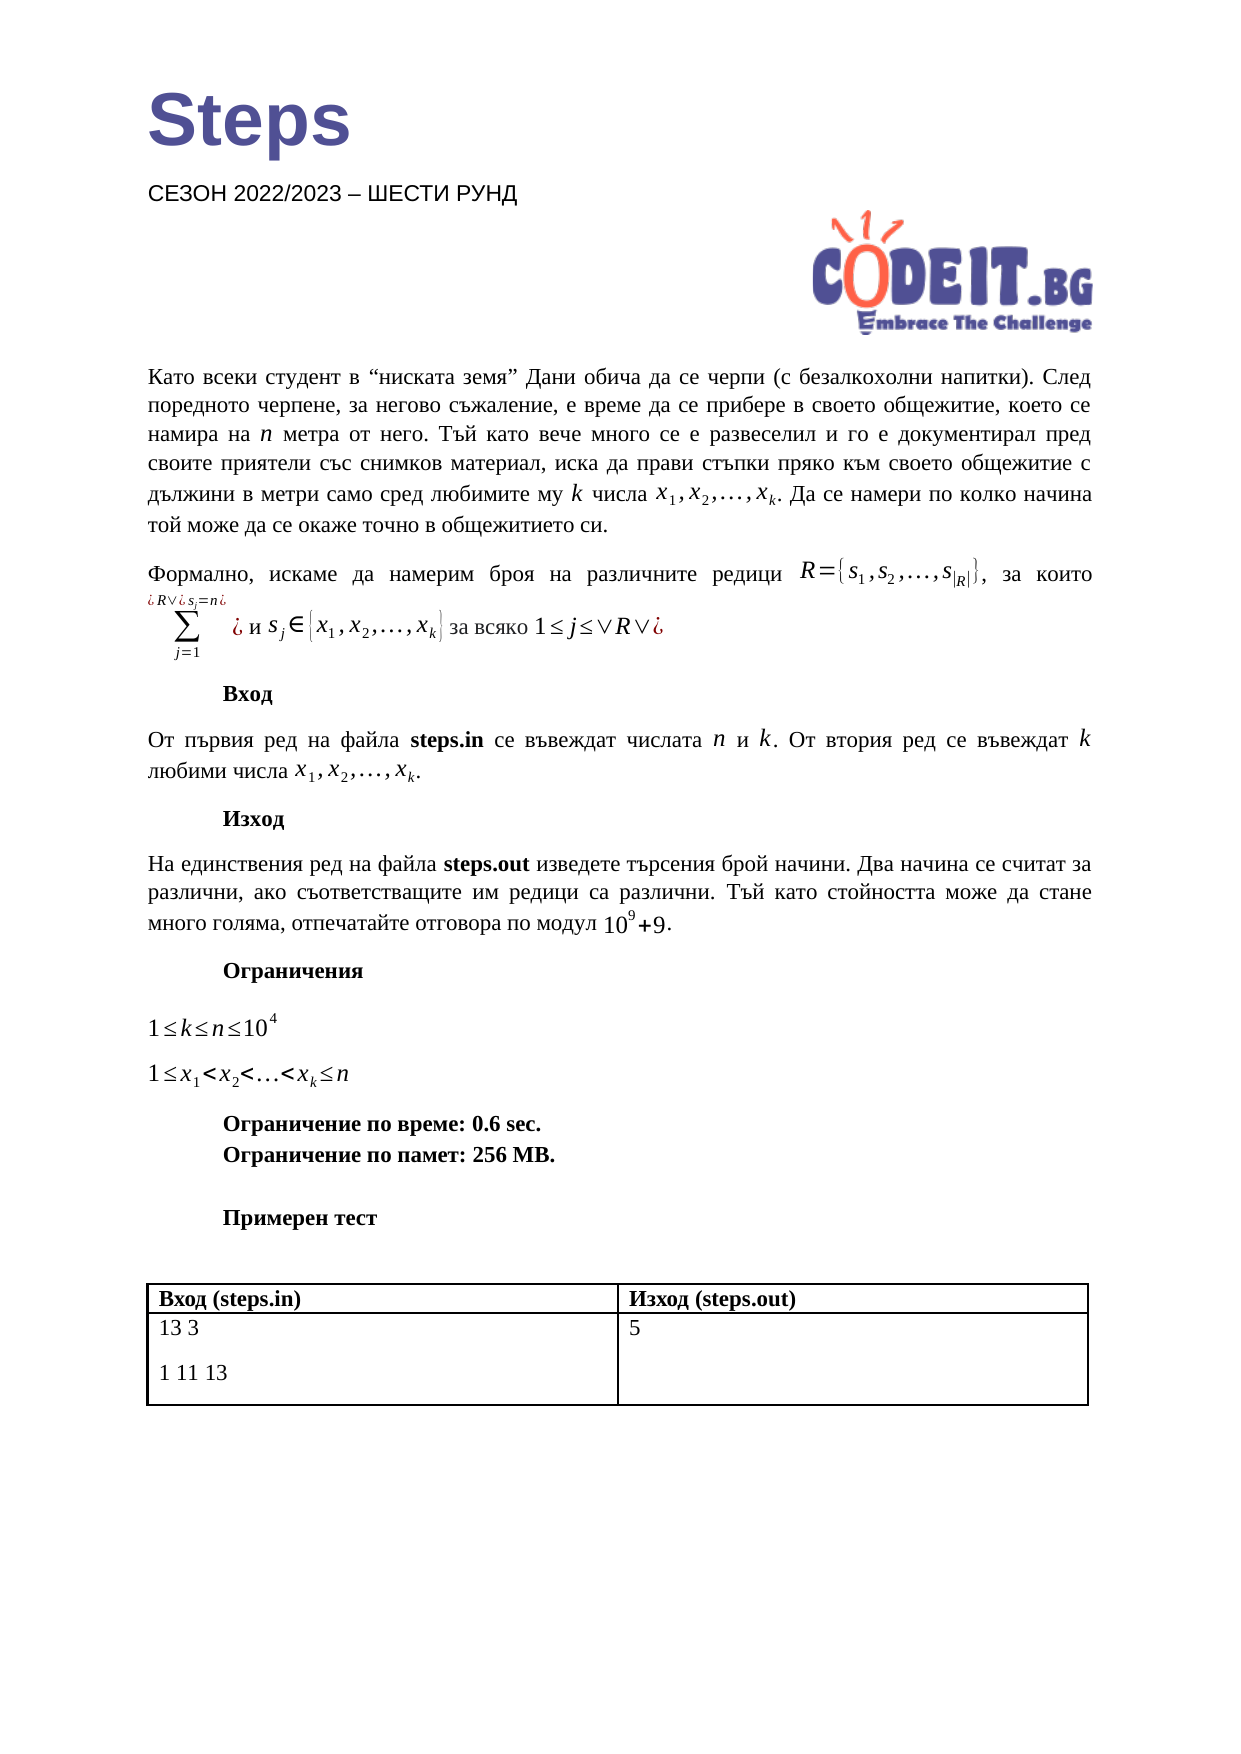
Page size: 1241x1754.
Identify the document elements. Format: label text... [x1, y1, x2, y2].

text От първия ред на файла steps.in се въвеждат числата и . От втория ред се въвеждат любими числа . [148, 725, 1093, 786]
text Вход [148, 680, 1093, 706]
text На единствения ред на файла steps.out изведете търсения брой начини. Два начина се считат за различни, ако съответстващите им редици са различни. Тъй като стойността може да стане много голяма, отпечатайте отговора по модул . [148, 850, 1093, 938]
text Ограничения [148, 957, 1093, 983]
table_header Вход (steps.in) [149, 1285, 617, 1312]
picture [812, 210, 1093, 335]
text Като всеки студент в “ниската земя” Дани обича да се черпи (с безалкохолни напитки). След поредното черпене, за негово съжаление, е време да се прибере в своето общежитие, което се намира на метра от него. Тъй като вече много се е развеселил и го е документирал пред своите приятели със снимков материал, иска да прави стъпки пряко към своето общежитие с дължини в метри само сред любимите му числа . Да се намери по колко начина той може да се окаже точно в общежитието си. [148, 363, 1093, 538]
table_header Изход (steps.out) [619, 1285, 1087, 1312]
table_cell 5 [619, 1314, 1087, 1404]
text Ограничение по време: 0.6 sec. [148, 1109, 1093, 1136]
table_cell 13 3 1 11 13 [149, 1314, 617, 1404]
text Формално, искаме да намерим броя на различните редици , за които и за всяко [148, 556, 1093, 661]
text Примерен тест [148, 1204, 1093, 1231]
text Изход [148, 805, 1093, 831]
text Ограничение по памет: 256 MB. [148, 1141, 1093, 1167]
